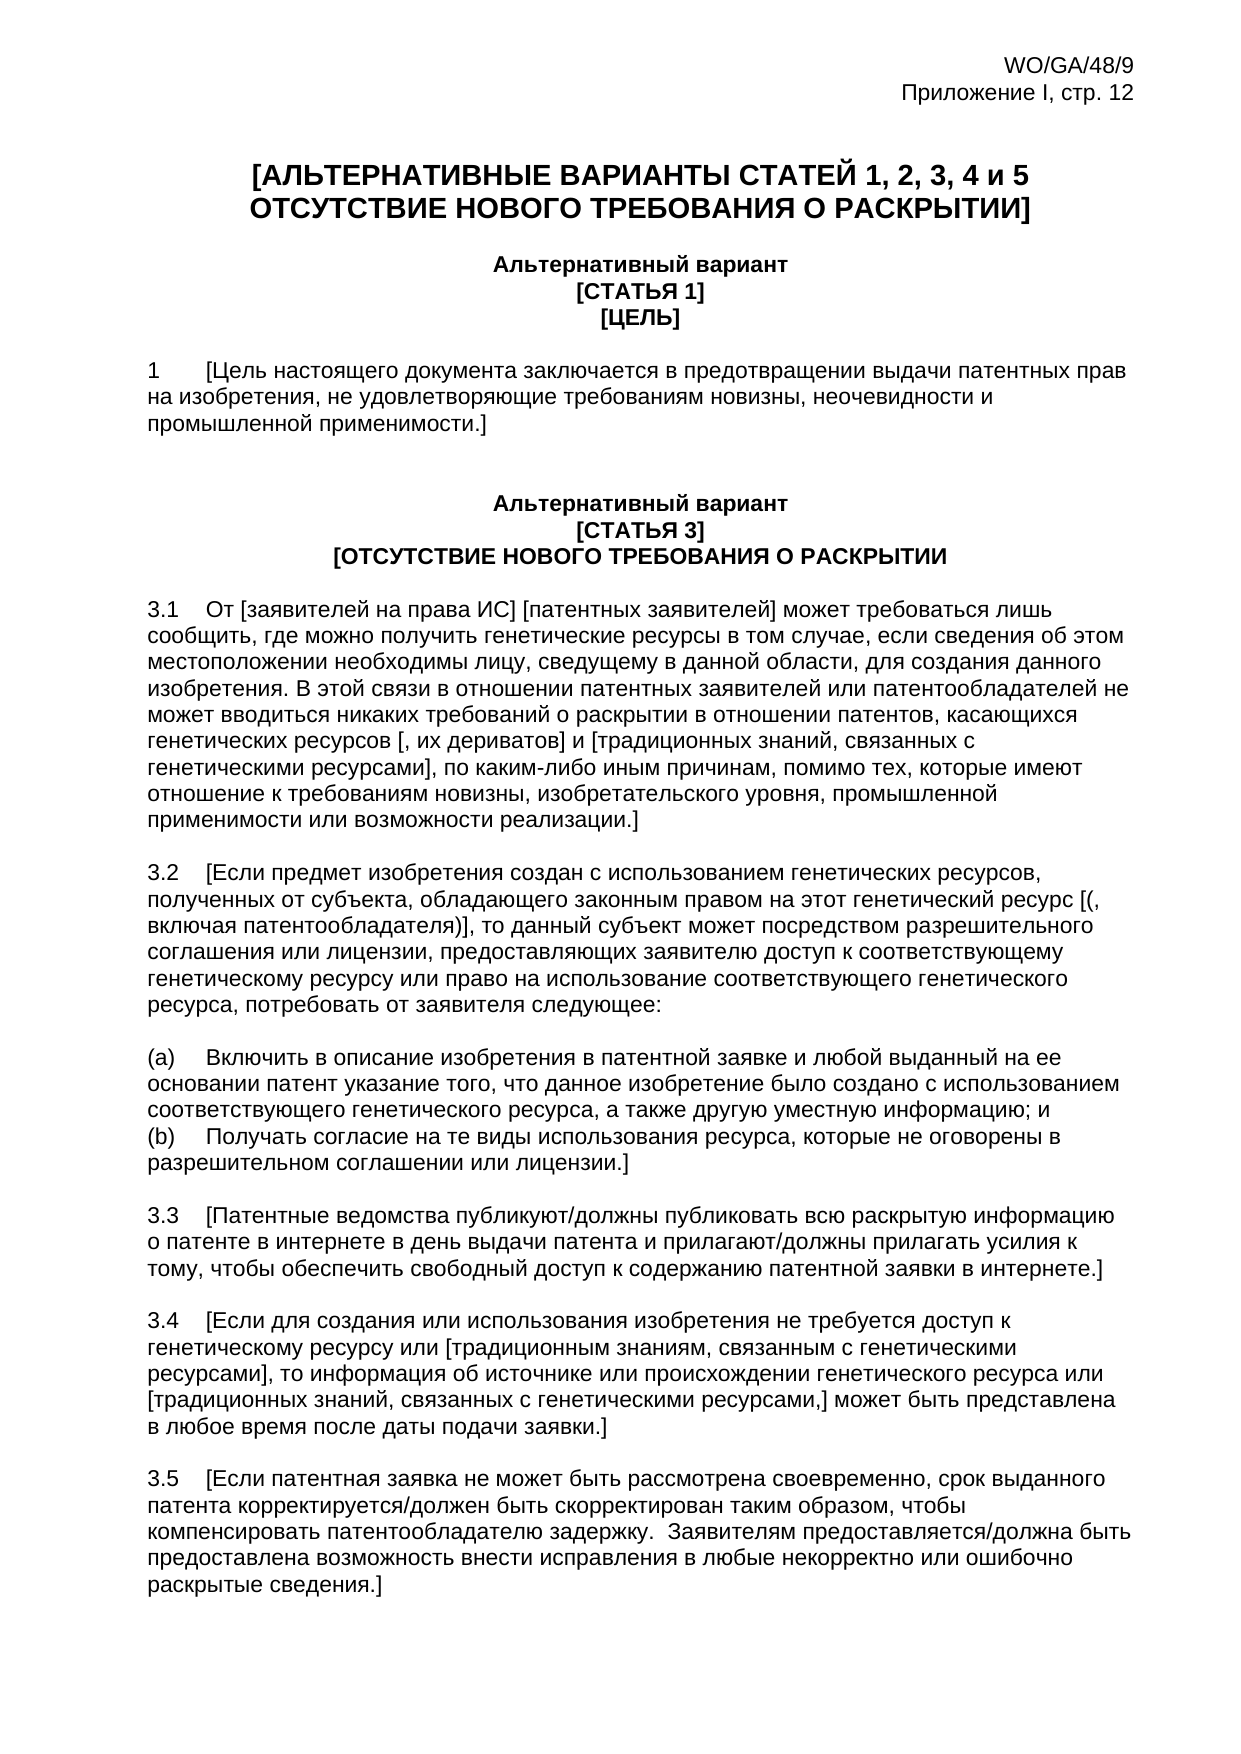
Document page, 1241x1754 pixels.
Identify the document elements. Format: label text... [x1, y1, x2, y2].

text [ЦЕЛЬ] [147, 304, 1134, 330]
text 3.4 [Если для создания или использования изобретения не требуется доступ к генетическому ресурсу или [традиционным знаниям, связанным с генетическими ресурсами], то информация об источнике или происхождении генетического ресурса или [традиционных знаний, связанных с генетическими ресурсами,] может быть представлена в любое время после даты подачи заявки.] [147, 1307, 1134, 1439]
text 3.5 [Если патентная заявка не может быть рассмотрена своевременно, срок выданного патента корректируется/должен быть скорректирован таким образом, чтобы компенсировать патентообладателю задержку. Заявителям предоставляется/должна быть предоставлена возможность внести исправления в любые некорректно или ошибочно раскрытые сведения.] [147, 1465, 1134, 1597]
text (b) Получать согласие на те виды использования ресурса, которые не оговорены в разрешительном соглашении или лицензии.] [147, 1123, 1134, 1175]
text 3.2 [Если предмет изобретения создан с использованием генетических ресурсов, полученных от субъекта, обладающего законным правом на этот генетический ресурс [(, включая патентообладателя)], то данный субъект может посредством разрешительного соглашения или лицензии, предоставляющих заявителю доступ к соответствующему генетическому ресурсу или право на использование соответствующего генетического ресурса, потребовать от заявителя следующее: [147, 859, 1134, 1017]
text 3.1 От [заявителей на права ИС] [патентных заявителей] может требоваться лишь сообщить, где можно получить генетические ресурсы в том случае, если сведения об этом местоположении необходимы лицу, сведущему в данной области, для создания данного изобретения. В этой связи в отношении патентных заявителей или патентообладателей не может вводиться никаких требований о раскрытии в отношении патентов, касающихся генетических ресурсов [, их дериватов] и [традиционных знаний, связанных с генетическими ресурсами], по каким-либо иным причинам, помимо тех, которые имеют отношение к требованиям новизны, изобретательского уровня, промышленной применимости или возможности реализации.] [147, 596, 1134, 833]
text [СТАТЬЯ 3] [147, 517, 1134, 543]
text [ОТСУТСТВИЕ НОВОГО ТРЕБОВАНИЯ О РАСКРЫТИИ [147, 543, 1134, 569]
text ОТСУТСТВИЕ НОВОГО ТРЕБОВАНИЯ О РАСКРЫТИИ] [147, 191, 1134, 225]
text Альтернативный вариант [147, 490, 1134, 517]
text (a) Включить в описание изобретения в патентной заявке и любой выданный на ее основании патент указание того, что данное изобретение было создано с использованием соответствующего генетического ресурса, а также другую уместную информацию; и [147, 1044, 1134, 1123]
text Альтернативный вариант [147, 251, 1134, 278]
text 3.3 [Патентные ведомства публикуют/должны публиковать всю раскрытую информацию о патенте в интернете в день выдачи патента и прилагают/должны прилагать усилия к тому, чтобы обеспечить свободный доступ к содержанию патентной заявки в интернете.] [147, 1202, 1134, 1281]
text 1 [Цель настоящего документа заключается в предотвращении выдачи патентных прав на изобретения, не удовлетворяющие требованиям новизны, неочевидности и промышленной применимости.] [147, 357, 1134, 436]
text [СТАТЬЯ 1] [147, 278, 1134, 304]
text [АЛЬТЕРНАТИВНЫЕ ВАРИАНТЫ СТАТЕЙ 1, 2, 3, 4 и 5 [147, 158, 1134, 191]
